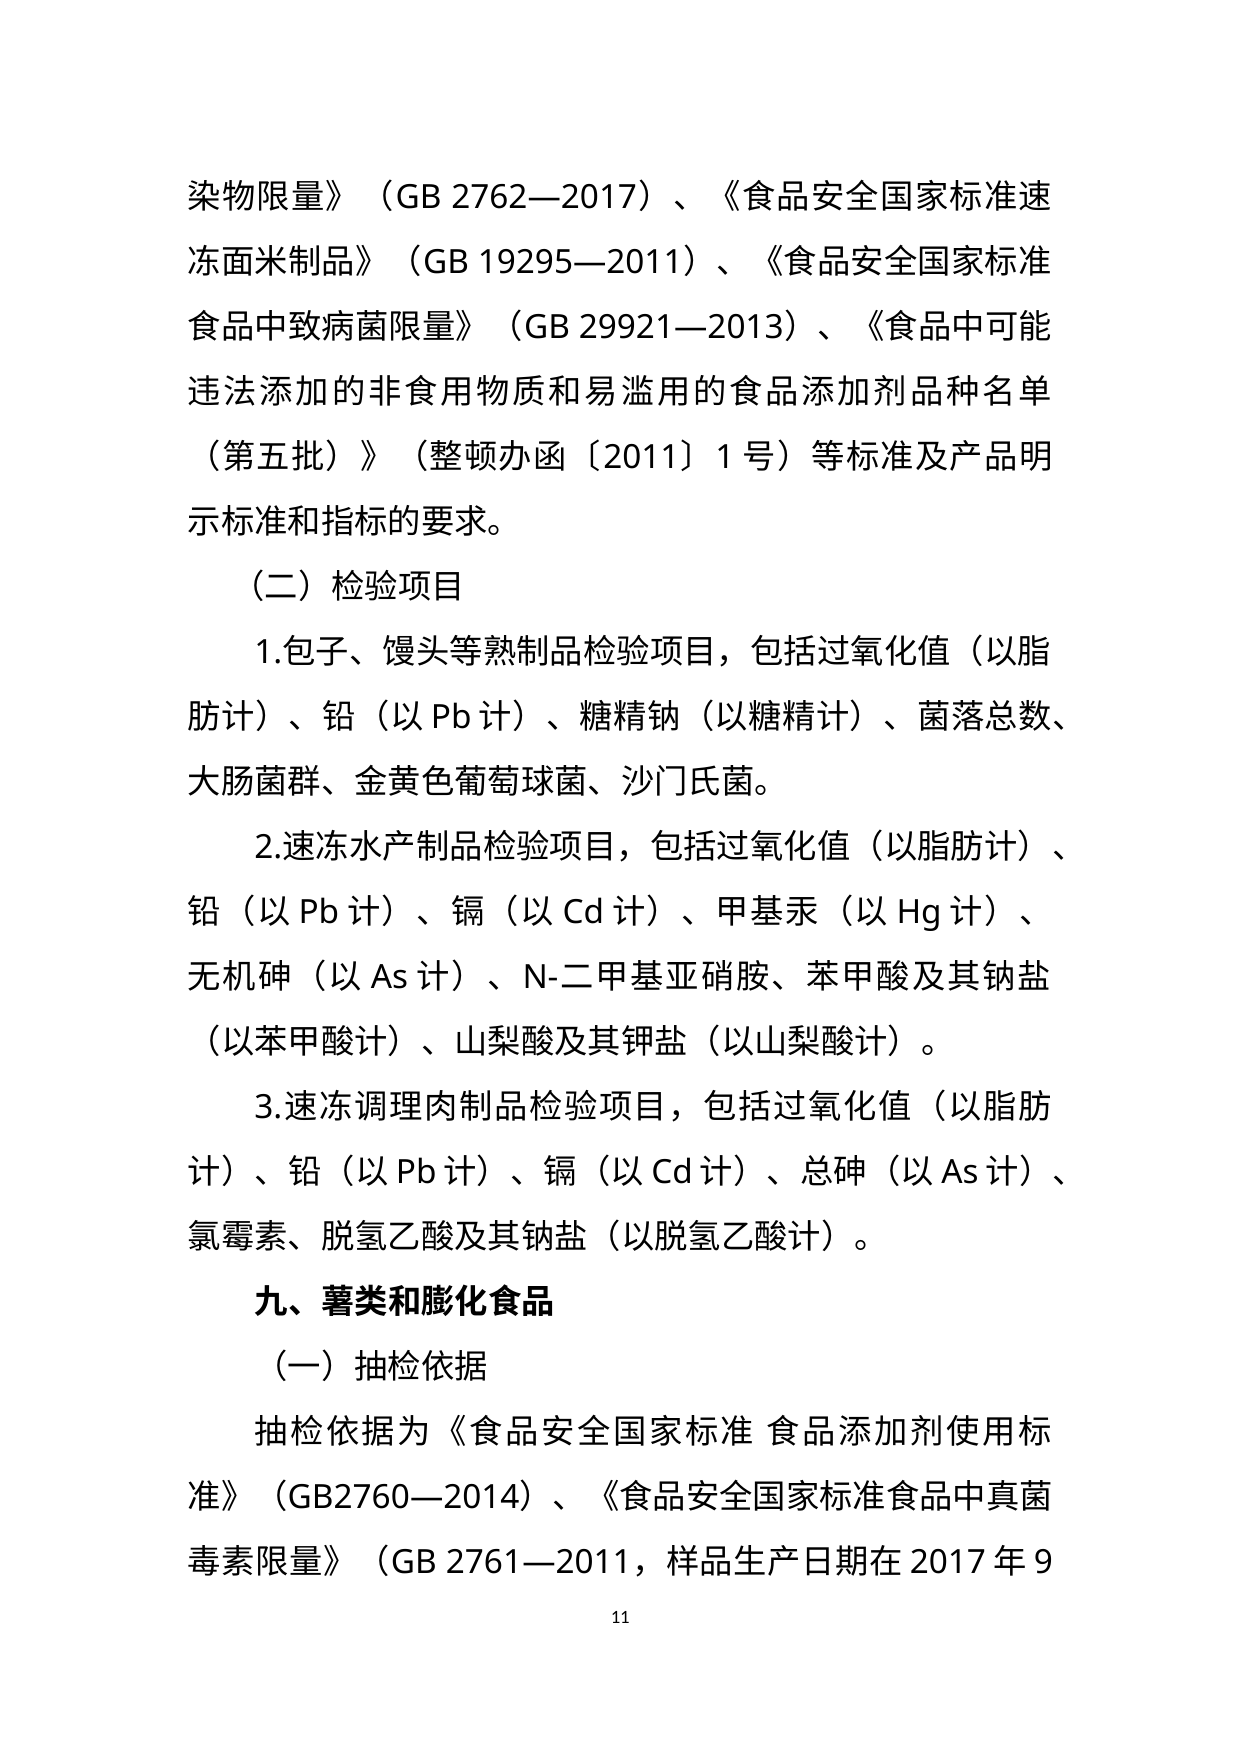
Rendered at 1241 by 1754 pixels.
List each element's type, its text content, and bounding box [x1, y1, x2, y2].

text 2.速冻水产制品检验项目，包括过氧化值（以脂肪计）、铅（以Pb计）、镉（以Cd计）、甲基汞（以Hg计）、无机砷（以As计）、N-二甲基亚硝胺、苯甲酸及其钠盐（以苯甲酸计）、山梨酸及其钾盐（以山梨酸计）。 [187, 812, 1053, 1072]
text 九、薯类和膨化食品 [187, 1267, 1053, 1332]
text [187, 162, 1053, 552]
text 1.包子、馒头等熟制品检验项目，包括过氧化值（以脂肪计）、铅（以Pb计）、糖精钠（以糖精计）、菌落总数、大肠菌群、金黄色葡萄球菌、沙门氏菌。 [187, 617, 1053, 812]
text （一）抽检依据 [187, 1332, 1053, 1397]
text （二）检验项目 [231, 552, 1053, 617]
text 3.速冻调理肉制品检验项目，包括过氧化值（以脂肪计）、铅（以Pb计）、镉（以Cd计）、总砷（以As计）、氯霉素、脱氢乙酸及其钠盐（以脱氢乙酸计）。 [187, 1072, 1053, 1267]
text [187, 1397, 1053, 1592]
